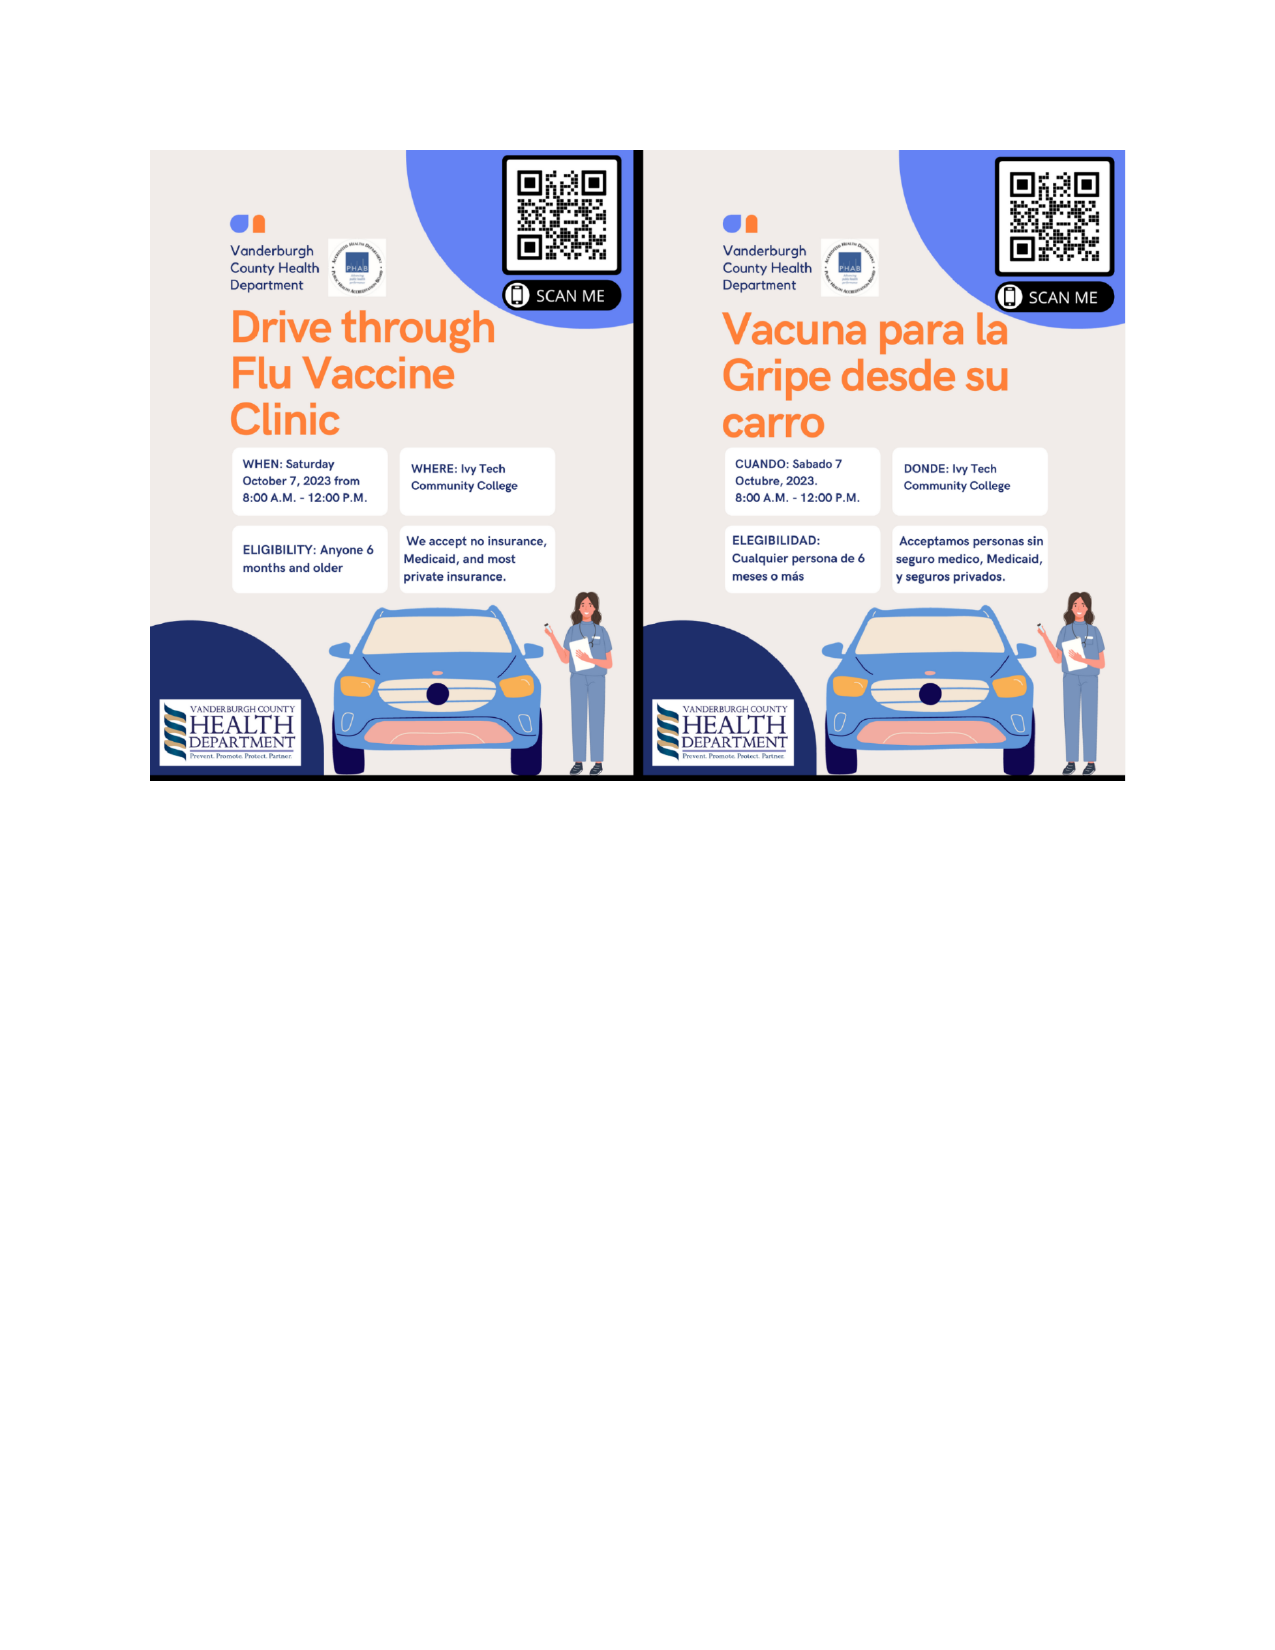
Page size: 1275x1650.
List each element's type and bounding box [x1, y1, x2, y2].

picture [150, 150, 1125, 781]
